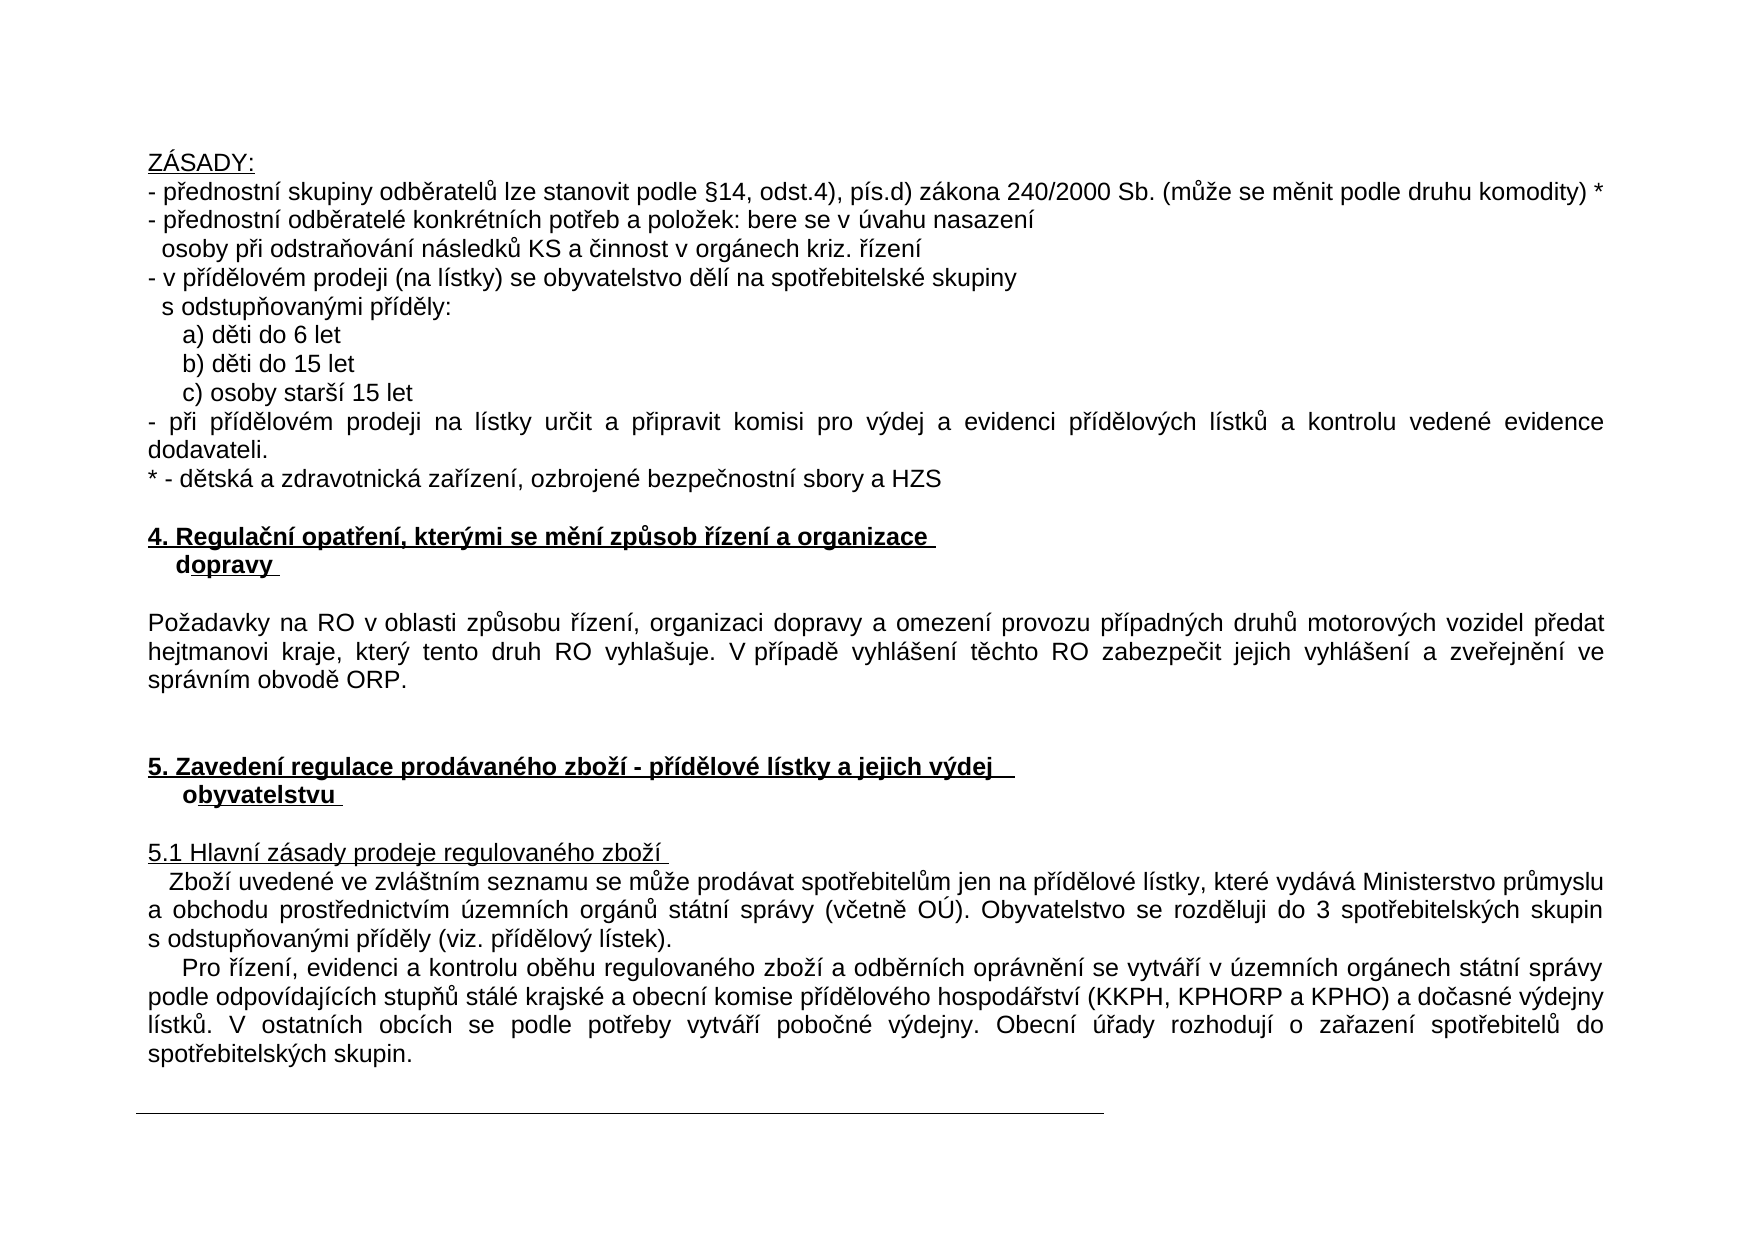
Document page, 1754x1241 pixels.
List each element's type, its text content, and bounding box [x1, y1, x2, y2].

text Pro řízení, evidenci a kontrolu oběhu regulovaného zboží a odběrních oprávnění se vytváří v územních orgánech státní správy podle odpovídajících stupňů stálé krajské a obecní komise přídělového hospodářství (KKPH, KPHORP a KPHO) a dočasné výdejny lístků. V ostatních obcích se podle potřeby vytváří pobočné výdejny. Obecní úřady rozhodují o zařazení spotřebitelů do spotřebitelských skupin. [148, 953, 1606, 1068]
text Zboží uvedené ve zvláštním seznamu se může prodávat spotřebitelům jen na přídělové lístky, které vydává Ministerstvo průmyslu a obchodu prostřednictvím územních orgánů státní správy (včetně OÚ). Obyvatelstvo se rozděluji do 3 spotřebitelských skupin s odstupňovanými příděly (viz. přídělový lístek). [148, 866, 1606, 953]
text a) děti do 6 let [148, 320, 1606, 349]
text 5. Zavedení regulace prodávaného zboží - přídělové lístky a jejich výdej [148, 751, 1606, 780]
text s odstupňovanými příděly: [148, 291, 1606, 320]
text ZÁSADY: [148, 148, 1606, 176]
text 5.1 Hlavní zásady prodeje regulovaného zboží [148, 838, 1606, 866]
text - přednostní odběratelé konkrétních potřeb a položek: bere se v úvahu nasazení [148, 205, 1606, 234]
text - v přídělovém prodeji (na lístky) se obyvatelstvo dělí na spotřebitelské skupiny [148, 263, 1606, 291]
text c) osoby starší 15 let [148, 378, 1606, 406]
text dopravy [148, 550, 1606, 579]
text - přednostní skupiny odběratelů lze stanovit podle §14, odst.4), pís.d) zákona 240/2000 Sb. (může se měnit podle druhu komodity) * [148, 176, 1606, 205]
text 4. Regulační opatření, kterými se mění způsob řízení a organizace [148, 521, 1606, 550]
text obyvatelstvu [148, 780, 1606, 809]
text b) děti do 15 let [148, 349, 1606, 378]
text * - dětská a zdravotnická zařízení, ozbrojené bezpečnostní sbory a HZS [148, 464, 1606, 493]
text - při přídělovém prodeji na lístky určit a připravit komisi pro výdej a evidenci přídělových lístků a kontrolu vedené evidence dodavateli. [148, 406, 1606, 464]
text Požadavky na RO v oblasti způsobu řízení, organizaci dopravy a omezení provozu případných druhů motorových vozidel předat hejtmanovi kraje, který tento druh RO vyhlašuje. V případě vyhlášení těchto RO zabezpečit jejich vyhlášení a zveřejnění ve správním obvodě ORP. [148, 608, 1606, 694]
text osoby při odstraňování následků KS a činnost v orgánech kriz. řízení [148, 234, 1606, 263]
